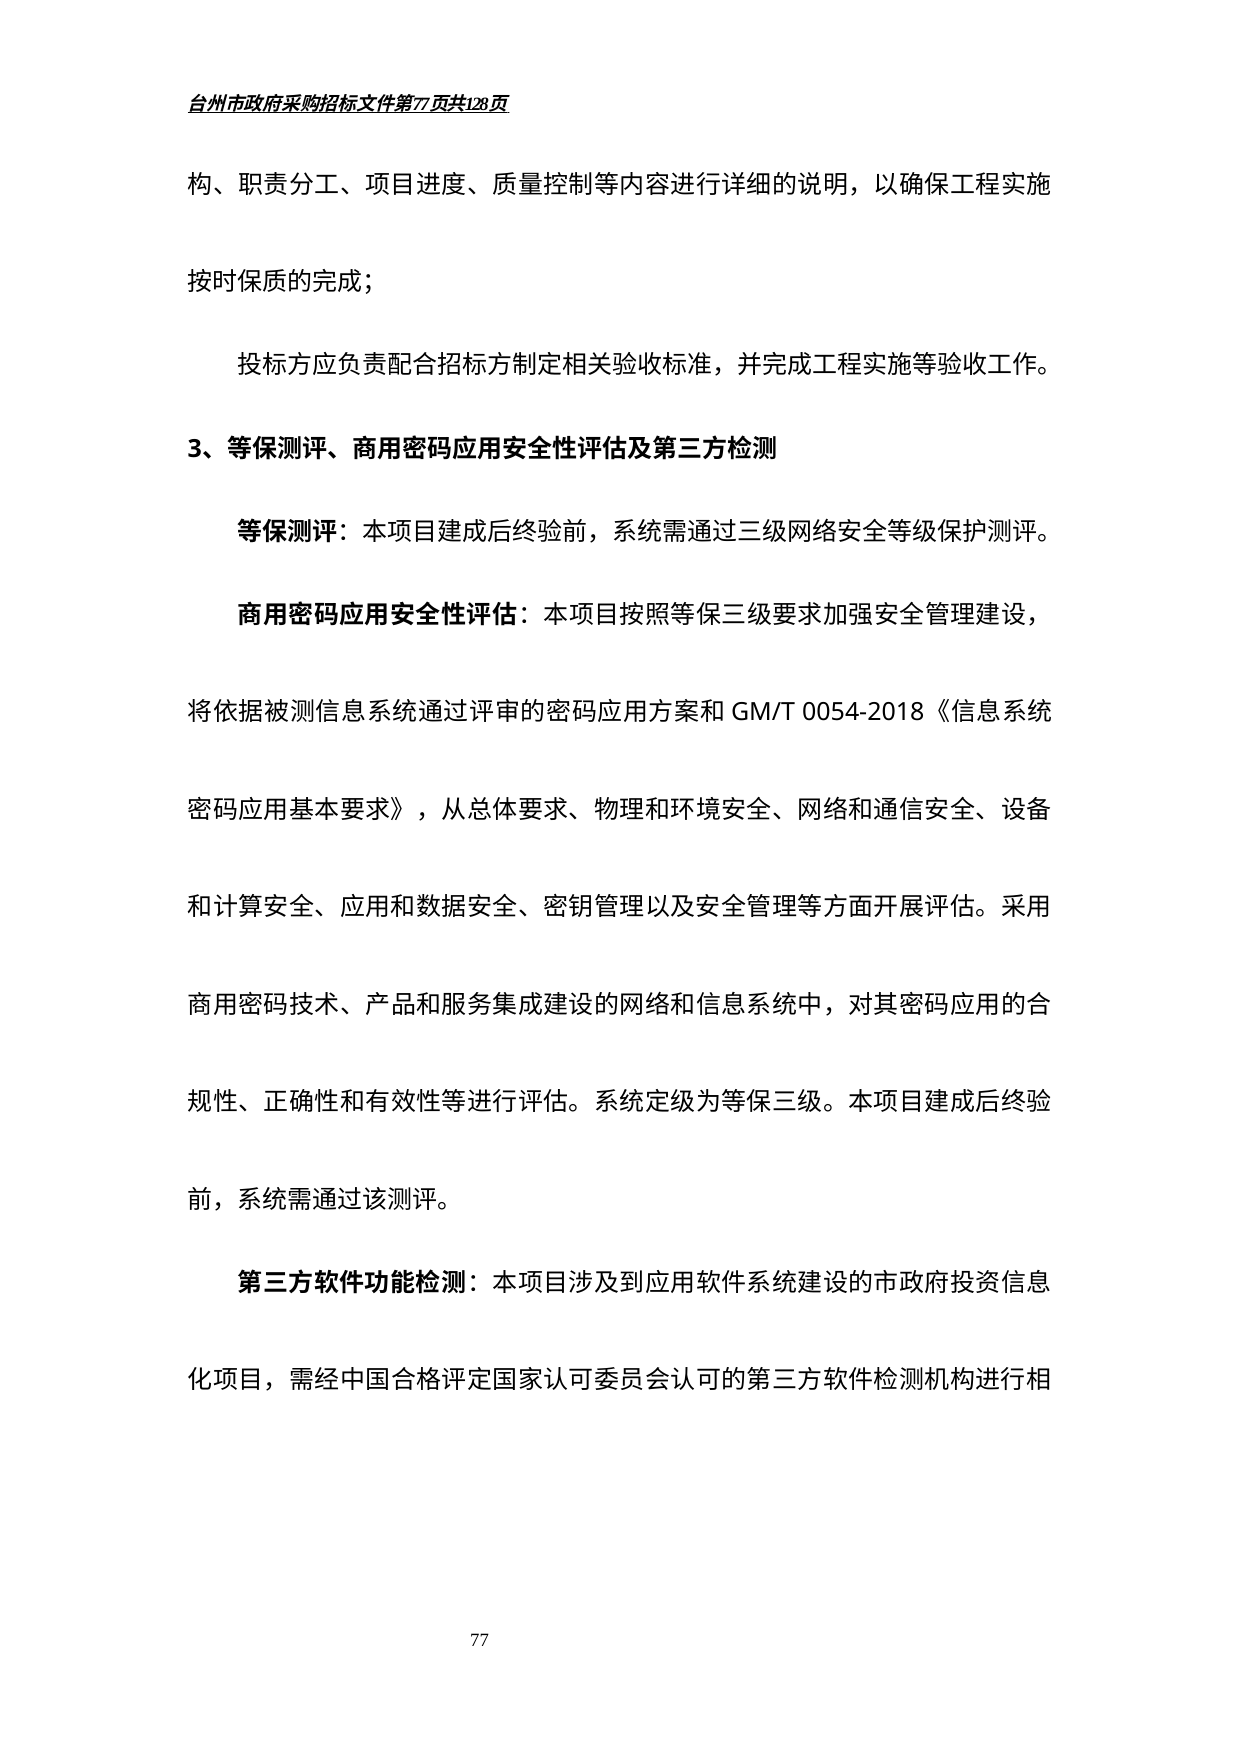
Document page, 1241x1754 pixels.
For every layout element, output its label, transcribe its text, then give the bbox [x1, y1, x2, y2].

text 等保测评：本项目建成后终验前，系统需通过三级网络安全等级保护测评。 [187, 497, 1053, 562]
text 投标方应负责配合招标方制定相关验收标准，并完成工程实施等验收工作。 [187, 331, 1053, 396]
text 商用密码应用安全性评估：本项目按照等保三级要求加强安全管理建设，将依据被测信息系统通过评审的密码应用方案和GM/T 0054-2018《信息系统密码应用基本要求》，从总体要求、物理和环境安全、网络和通信安全、设备和计算安全、应用和数据安全、密钥管理以及安全管理等方面开展评估。采用商用密码技术、产品和服务集成建设的网络和信息系统中，对其密码应用的合规性、正确性和有效性等进行评估。系统定级为等保三级。本项目建成后终验前，系统需通过该测评。 [187, 580, 1053, 1230]
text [187, 150, 1053, 312]
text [187, 1248, 1053, 1411]
text 3、等保测评、商用密码应用安全性评估及第三方检测 [187, 414, 1050, 479]
